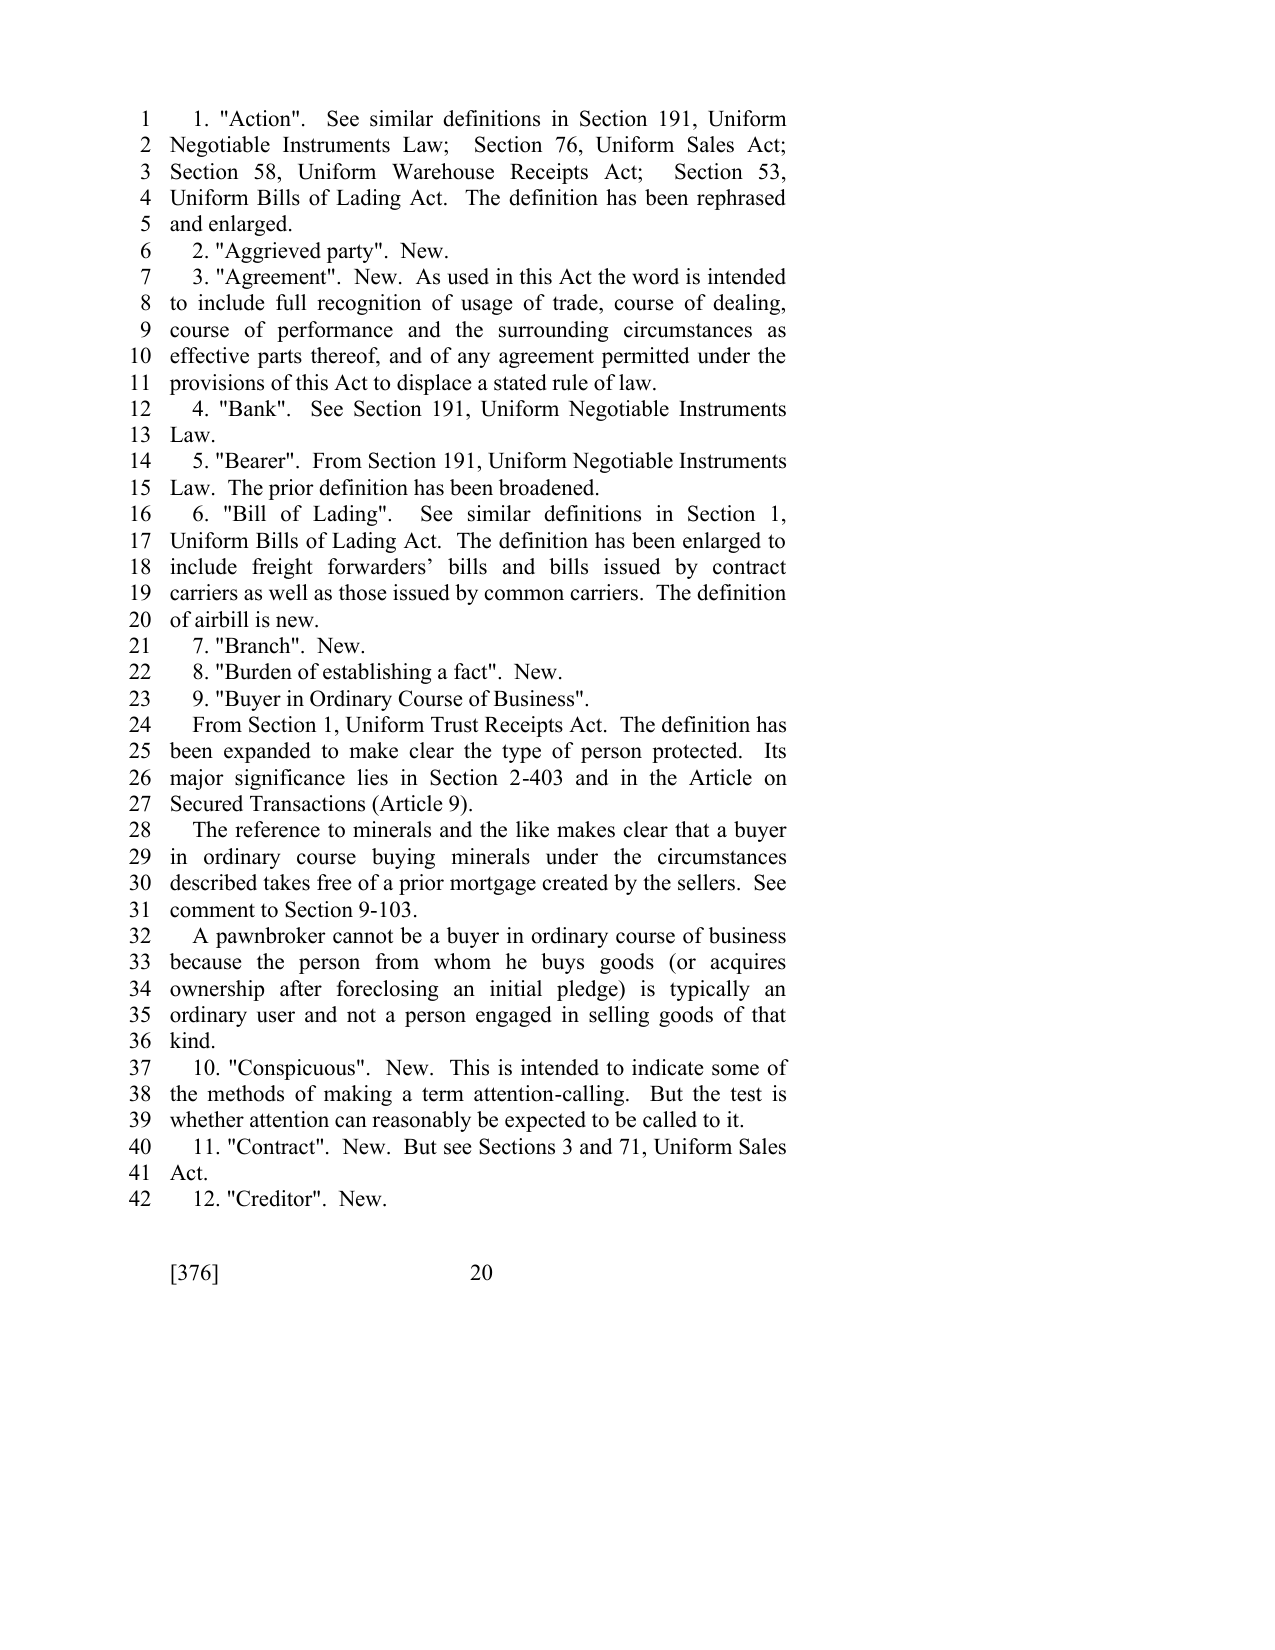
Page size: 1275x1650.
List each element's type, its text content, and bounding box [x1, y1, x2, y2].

text 11. "Contract". New. But see Sections 3 and 71, Uniform Sales Act. [169, 1133, 787, 1186]
text 9. "Buyer in Ordinary Course of Business". [169, 685, 787, 711]
text 10. "Conspicuous". New. This is intended to indicate some of the methods of making a term attention-calling. But the test is whether attention can reasonably be expected to be called to it. [169, 1054, 787, 1133]
text From Section 1, Uniform Trust Receipts Act. The definition has been expanded to make clear the type of person protected. Its major significance lies in Section 2-403 and in the Article on Secured Transactions (Article 9). [169, 711, 787, 817]
text 3. "Agreement". New. As used in this Act the word is intended to include full recognition of usage of trade, course of dealing, course of performance and the surrounding circumstances as effective parts thereof, and of any agreement permitted under the provisions of this Act to displace a stated rule of law. [169, 263, 787, 395]
text 7. "Branch". New. [169, 632, 787, 658]
text 4. "Bank". See Section 191, Uniform Negotiable Instruments Law. [169, 395, 787, 448]
text 8. "Burden of establishing a fact". New. [169, 658, 787, 685]
text A pawnbroker cannot be a buyer in ordinary course of business because the person from whom he buys goods (or acquires ownership after foreclosing an initial pledge) is typically an ordinary user and not a person engaged in selling goods of that kind. [169, 922, 787, 1054]
text 5. "Bearer". From Section 191, Uniform Negotiable Instruments Law. The prior definition has been broadened. [169, 448, 787, 500]
text 6. "Bill of Lading". See similar definitions in Section 1, Uniform Bills of Lading Act. The definition has been enlarged to include freight forwarders’ bills and bills issued by contract carriers as well as those issued by common carriers. The definition of airbill is new. [169, 500, 787, 632]
text 2. "Aggrieved party". New. [169, 237, 787, 263]
text The reference to minerals and the like makes clear that a buyer in ordinary course buying minerals under the circumstances described takes free of a prior mortgage created by the sellers. See comment to Section 9-103. [169, 817, 787, 922]
text 1. "Action". See similar definitions in Section 191, Uniform Negotiable Instruments Law; Section 76, Uniform Sales Act; Section 58, Uniform Warehouse Receipts Act; Section 53, Uniform Bills of Lading Act. The definition has been rephrased and enlarged. [169, 105, 787, 237]
text 12. "Creditor". New. [169, 1186, 787, 1212]
